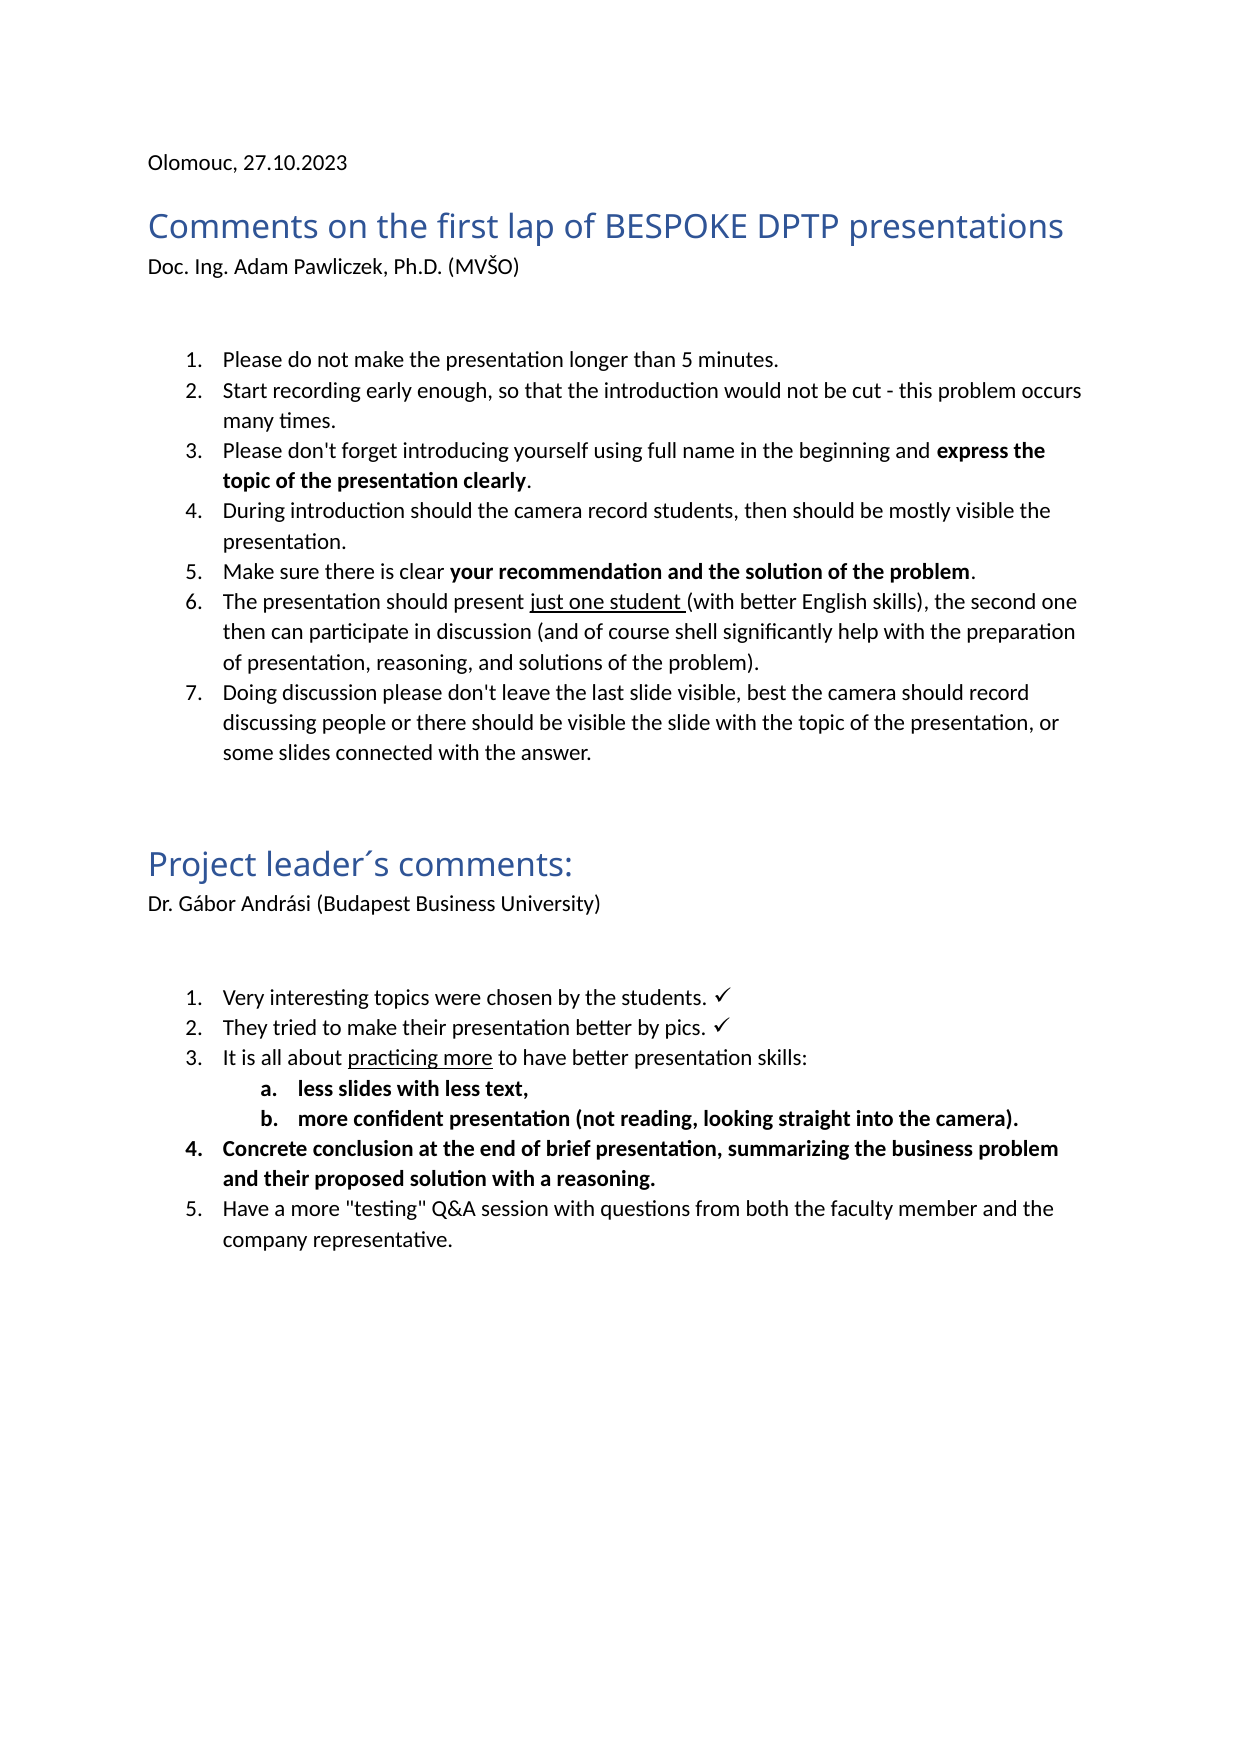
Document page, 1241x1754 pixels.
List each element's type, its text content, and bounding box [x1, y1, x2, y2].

text Doc. Ing. Adam Pawliczek, Ph.D. (MVŠO) [148, 252, 1093, 280]
list It is all about practicing more to have better presentation skills: [185, 1043, 1093, 1071]
list Very interesting topics were chosen by the students. [185, 983, 1093, 1011]
list Make sure there is clear your recommendation and the solution of the problem. [185, 557, 1093, 585]
list more confident presentation (not reading, looking straight into the camera). [260, 1104, 1093, 1132]
list They tried to make their presentation better by pics. [185, 1013, 1093, 1041]
list Doing discussion please don't leave the last slide visible, best the camera should record discussing people or there should be visible the slide with the topic of the presentation, or some slides connected with the answer. [185, 678, 1093, 766]
list During introduction should the camera record students, then should be mostly visible the presentation. [185, 497, 1093, 555]
subtitle Comments on the first lap of bespoke DPTP presentations [148, 203, 1093, 248]
text Olomouc, 27.10.2023 [148, 148, 1093, 176]
list Start recording early enough, so that the introduction would not be cut - this problem occurs many times. [185, 376, 1093, 434]
text Dr. Gábor Andrási (Budapest Business University) [148, 889, 1093, 917]
subtitle Project leader´s comments: [148, 840, 1093, 886]
list Please don't forget introducing yourself using full name in the beginning and express the topic of the presentation clearly. [185, 436, 1093, 494]
list Concrete conclusion at the end of brief presentation, summarizing the business problem and their proposed solution with a reasoning. [185, 1134, 1093, 1192]
list Have a more "testing" Q&A session with questions from both the faculty member and the company representative. [185, 1194, 1093, 1253]
list less slides with less text, [260, 1074, 1093, 1102]
list The presentation should present just one student (with better English skills), the second one then can participate in discussion (and of course shell significantly help with the preparation of presentation, reasoning, and solutions of the problem). [185, 587, 1093, 676]
list Please do not make the presentation longer than 5 minutes. [185, 346, 1093, 373]
